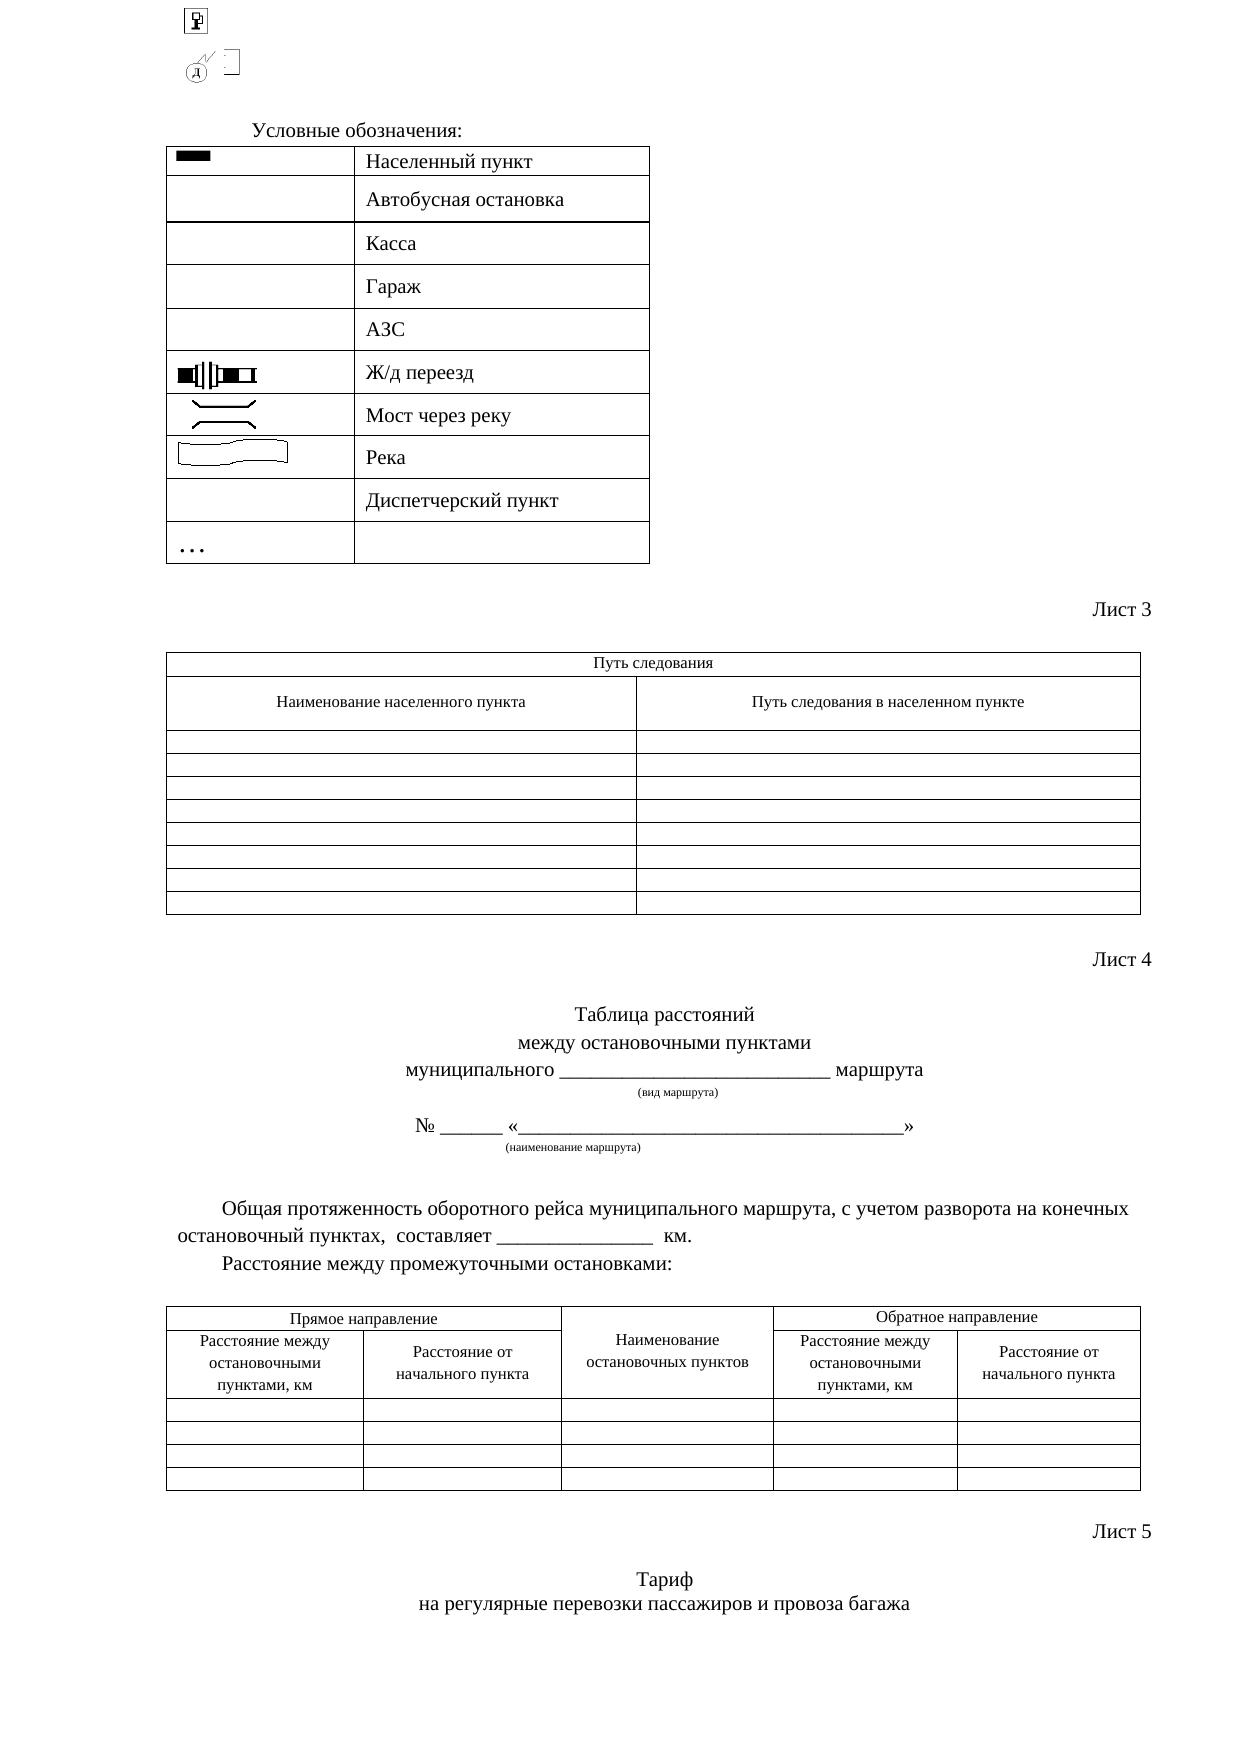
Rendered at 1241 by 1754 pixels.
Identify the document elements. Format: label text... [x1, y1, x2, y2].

table_cell [355, 522, 649, 563]
table_cell [167, 1445, 363, 1467]
table_cell [167, 351, 354, 393]
table_cell Диспетчерский пункт [355, 479, 649, 521]
table_header Обратное направление [774, 1307, 1140, 1330]
table_header Прямое направление [167, 1307, 561, 1330]
table_cell [774, 1445, 957, 1467]
table_cell [637, 731, 1140, 753]
table_cell [958, 1422, 1140, 1444]
table_cell … [167, 522, 354, 563]
table_header [167, 147, 354, 175]
table_cell [167, 176, 354, 221]
text Общая протяженность оборотного рейса муниципального маршрута, с учетом разворота на конечных остановочный пунктах, составляет _______________ км. [177, 1195, 1152, 1247]
table_cell [167, 777, 636, 799]
table_header Наименование остановочных пунктов [562, 1307, 773, 1398]
table_cell Расстояние между остановочными пунктами, км [167, 1331, 363, 1398]
table_cell [364, 1445, 561, 1467]
table_header Путь следования [167, 653, 1140, 676]
table_cell [774, 1422, 957, 1444]
table_cell [637, 869, 1140, 891]
text на регулярные перевозки пассажиров и провоза багажа [177, 1591, 1152, 1615]
table_cell [364, 1422, 561, 1444]
picture [164, 0, 262, 97]
table_cell [167, 394, 354, 435]
text Таблица расстояний [177, 1002, 1152, 1026]
table_cell [562, 1445, 773, 1467]
table_cell [637, 754, 1140, 776]
text Лист 3 [177, 596, 1152, 621]
table_cell [774, 1399, 957, 1421]
table_cell АЗС [355, 309, 649, 350]
table_cell [167, 1468, 363, 1490]
text Лист 4 [177, 947, 1152, 971]
table_cell Расстояние от начального пункта [958, 1331, 1140, 1398]
table_cell [167, 846, 636, 868]
table_cell Мост через реку [355, 394, 649, 435]
text Условные обозначения: [177, 118, 1152, 142]
text (наименование маршрута) [177, 1140, 1152, 1164]
text (вид маршрута) [177, 1085, 1152, 1109]
table_cell [167, 1399, 363, 1421]
table_cell Путь следования в населенном пункте [637, 677, 1140, 729]
table_cell [167, 731, 636, 753]
table_cell Ж/д переезд [355, 351, 649, 393]
table_header Населенный пункт [355, 147, 649, 175]
text Расстояние между промежуточными остановками: [222, 1251, 1152, 1275]
table_cell Гараж [355, 265, 649, 308]
table_cell Касса [355, 223, 649, 264]
table_cell [637, 892, 1140, 914]
table_cell [562, 1399, 773, 1421]
table_cell [958, 1399, 1140, 1421]
table_cell [637, 777, 1140, 799]
table_cell [167, 1422, 363, 1444]
table_cell [562, 1468, 773, 1490]
table_cell [167, 436, 354, 478]
table_cell [774, 1468, 957, 1490]
table_cell [167, 800, 636, 822]
table_cell [167, 479, 354, 521]
table_cell [958, 1445, 1140, 1467]
text № ______ «_____________________________________» [177, 1113, 1152, 1137]
table_cell [364, 1399, 561, 1421]
table_cell [637, 823, 1140, 845]
table_cell [167, 892, 636, 914]
table_cell [637, 846, 1140, 868]
table_cell [167, 823, 636, 845]
table_cell [167, 223, 354, 264]
table_cell Наименование населенного пункта [167, 677, 636, 729]
text между остановочными пунктами [177, 1030, 1152, 1054]
table_cell [167, 309, 354, 350]
table_cell [364, 1468, 561, 1490]
table_cell Река [355, 436, 649, 478]
table_cell [958, 1468, 1140, 1490]
table_cell Расстояние между остановочными пунктами, км [774, 1331, 957, 1398]
table_cell [167, 265, 354, 308]
table_cell [167, 869, 636, 891]
text Тариф [177, 1567, 1152, 1591]
table_cell Автобусная остановка [355, 176, 649, 221]
table_cell [637, 800, 1140, 822]
text муниципального __________________________ маршрута [177, 1057, 1152, 1081]
table_cell [167, 754, 636, 776]
text Лист 5 [177, 1519, 1152, 1543]
table_cell [562, 1422, 773, 1444]
table_cell Расстояние от начального пункта [364, 1331, 561, 1398]
